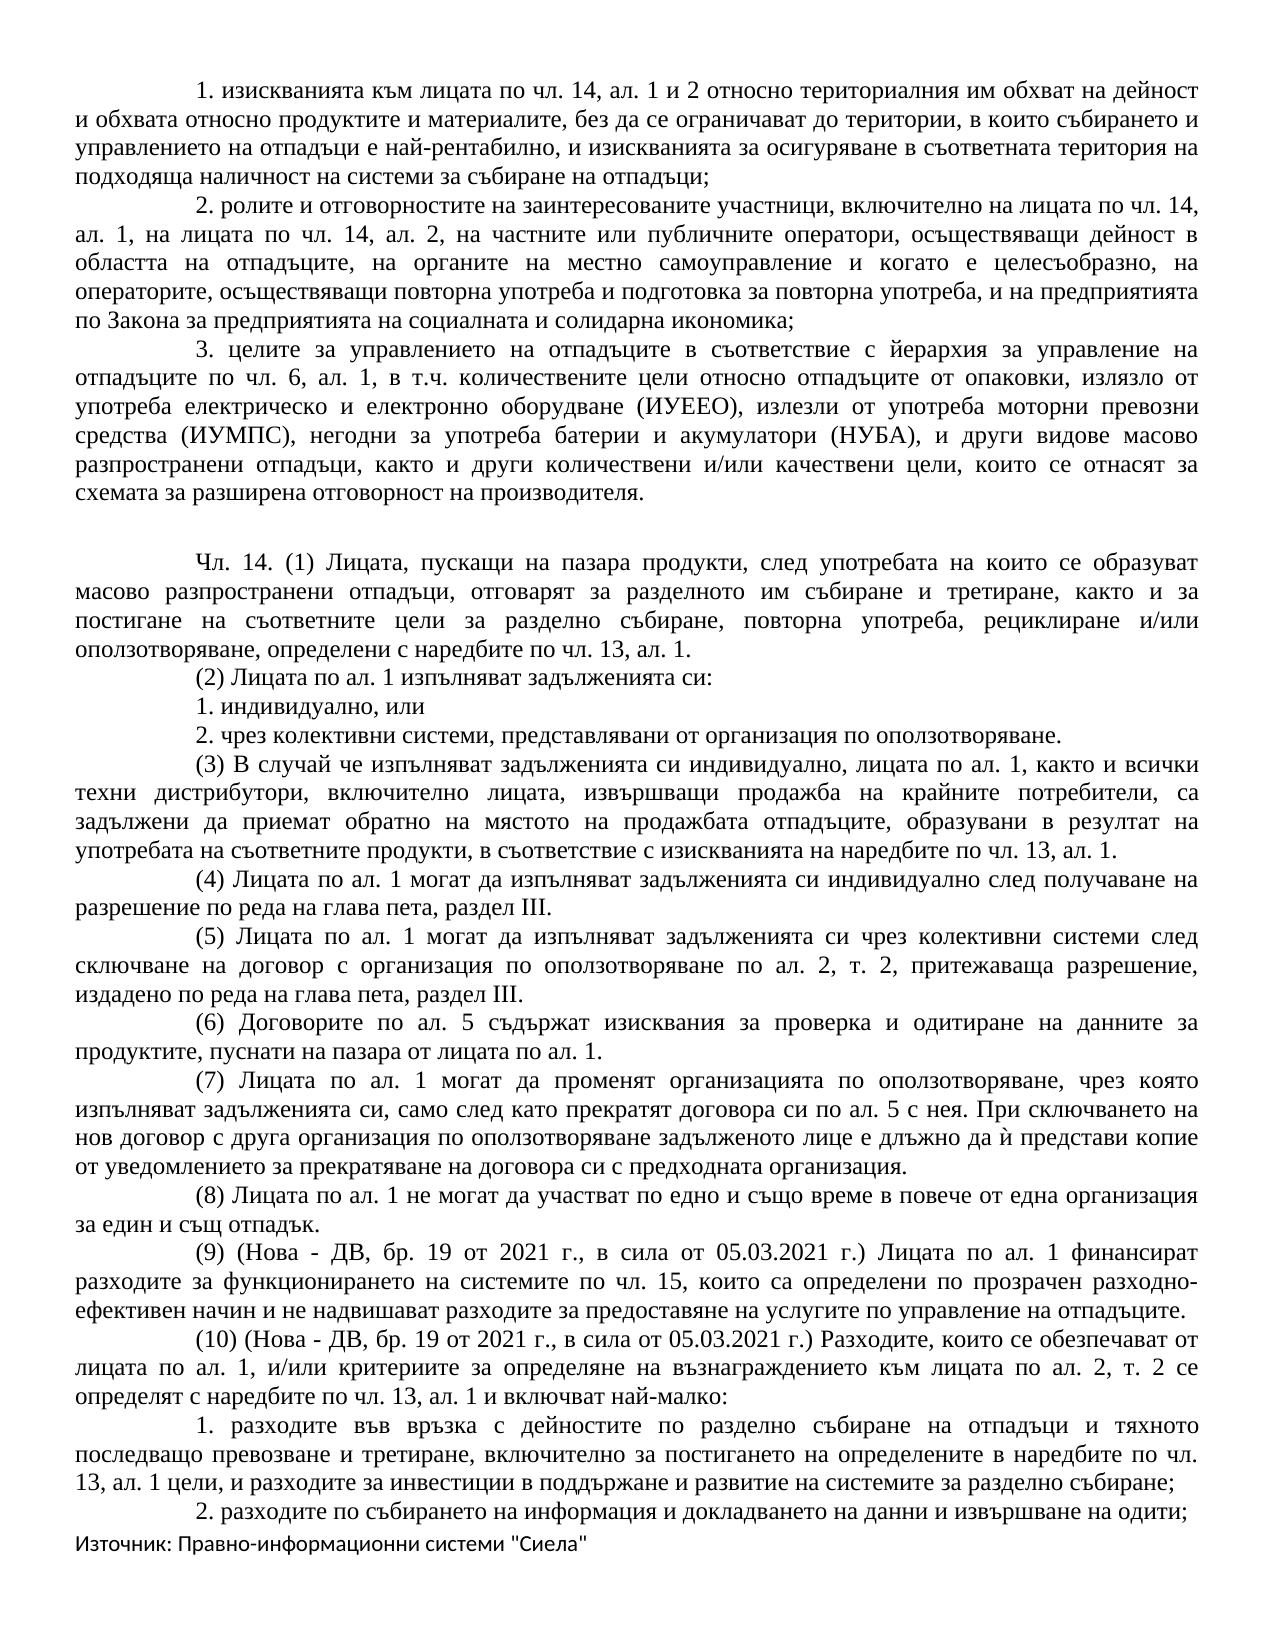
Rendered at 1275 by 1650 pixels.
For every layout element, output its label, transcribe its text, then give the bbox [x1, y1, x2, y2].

text (2) Лицата по ал. 1 изпълняват задълженията си: [75, 662, 1200, 691]
text 3. целите за управлението на отпадъците в съответствие с йерархия за управление на отпадъците по чл. 6, ал. 1, в т.ч. количествените цели относно отпадъците от опаковки, излязло от употреба електрическо и електронно оборудване (ИУЕЕО), излезли от употреба моторни превозни средства (ИУМПС), негодни за употреба батерии и акумулатори (НУБА), и други видове масово разпространени отпадъци, както и други количествени и/или качествени цели, които се отнасят за схемата за разширена отговорност на производителя. [75, 334, 1200, 506]
text 1. индивидуално, или [75, 691, 1200, 720]
text Чл. 14. (1) Лицата, пускащи на пазара продукти, след употребата на които се образуват масово разпространени отпадъци, отговарят за разделното им събиране и третиране, както и за постигане на съответните цели за разделно събиране, повторна употреба, рециклиране и/или оползотворяване, определени с наредбите по чл. 13, ал. 1. [75, 547, 1200, 662]
text (10) (Нова - ДВ, бр. 19 от 2021 г., в сила от 05.03.2021 г.) Разходите, които се обезпечават от лицата по ал. 1, и/или критериите за определяне на възнаграждението към лицата по ал. 2, т. 2 се определят с наредбите по чл. 13, ал. 1 и включват най-малко: [75, 1324, 1200, 1410]
text 2. ролите и отговорностите на заинтересованите участници, включително на лицата по чл. 14, ал. 1, на лицата по чл. 14, ал. 2, на частните или публичните оператори, осъществяващи дейност в областта на отпадъците, на органите на местно самоуправление и когато е целесъобразно, на операторите, осъществяващи повторна употреба и подготовка за повторна употреба, и на предприятията по Закона за предприятията на социалната и солидарна икономика; [75, 190, 1200, 334]
text (8) Лицата по ал. 1 не могат да участват по едно и също време в повече от една организация за един и същ отпадък. [75, 1180, 1200, 1237]
text (5) Лицата по ал. 1 могат да изпълняват задълженията си чрез колективни системи след сключване на договор с организация по оползотворяване по ал. 2, т. 2, притежаваща разрешение, издадено по реда на глава пета, раздел III. [75, 921, 1200, 1007]
text (3) В случай че изпълняват задълженията си индивидуално, лицата по ал. 1, както и всички техни дистрибутори, включително лицата, извършващи продажба на крайните потребители, са задължени да приемат обратно на мястото на продажбата отпадъците, образувани в резултат на употребата на съответните продукти, в съответствие с изискванията на наредбите по чл. 13, ал. 1. [75, 749, 1200, 864]
text (4) Лицата по ал. 1 могат да изпълняват задълженията си индивидуално след получаване на разрешение по реда на глава пета, раздел III. [75, 864, 1200, 921]
text (6) Договорите по ал. 5 съдържат изисквания за проверка и одитиране на данните за продуктите, пуснати на пазара от лицата по ал. 1. [75, 1007, 1200, 1065]
text 2. чрез колективни системи, представлявани от организация по оползотворяване. [75, 720, 1200, 749]
text 1. разходите във връзка с дейностите по разделно събиране на отпадъци и тяхното последващо превозване и третиране, включително за постигането на определените в наредбите по чл. 13, ал. 1 цели, и разходите за инвестиции в поддържане и развитие на системите за разделно събиране; [75, 1410, 1200, 1496]
text (7) Лицата по ал. 1 могат да променят организацията по оползотворяване, чрез която изпълняват задълженията си, само след като прекратят договора си по ал. 5 с нея. При сключването на нов договор с друга организация по оползотворяване задълженото лице е длъжно да ѝ представи копие от уведомлението за прекратяване на договора си с предходната организация. [75, 1065, 1200, 1180]
text 1. изискванията към лицата по чл. 14, ал. 1 и 2 относно териториалния им обхват на дейност и обхвата относно продуктите и материалите, без да се ограничават до територии, в които събирането и управлението на отпадъци е най-рентабилно, и изискванията за осигуряване в съответната територия на подходяща наличност на системи за събиране на отпадъци; [75, 75, 1200, 190]
text 2. разходите по събирането на информация и докладването на данни и извършване на одити; [75, 1496, 1200, 1525]
text (9) (Нова - ДВ, бр. 19 от 2021 г., в сила от 05.03.2021 г.) Лицата по ал. 1 финансират разходите за функционирането на системите по чл. 15, които са определени по прозрачен разходно-ефективен начин и не надвишават разходите за предоставяне на услугите по управление на отпадъците. [75, 1237, 1200, 1324]
